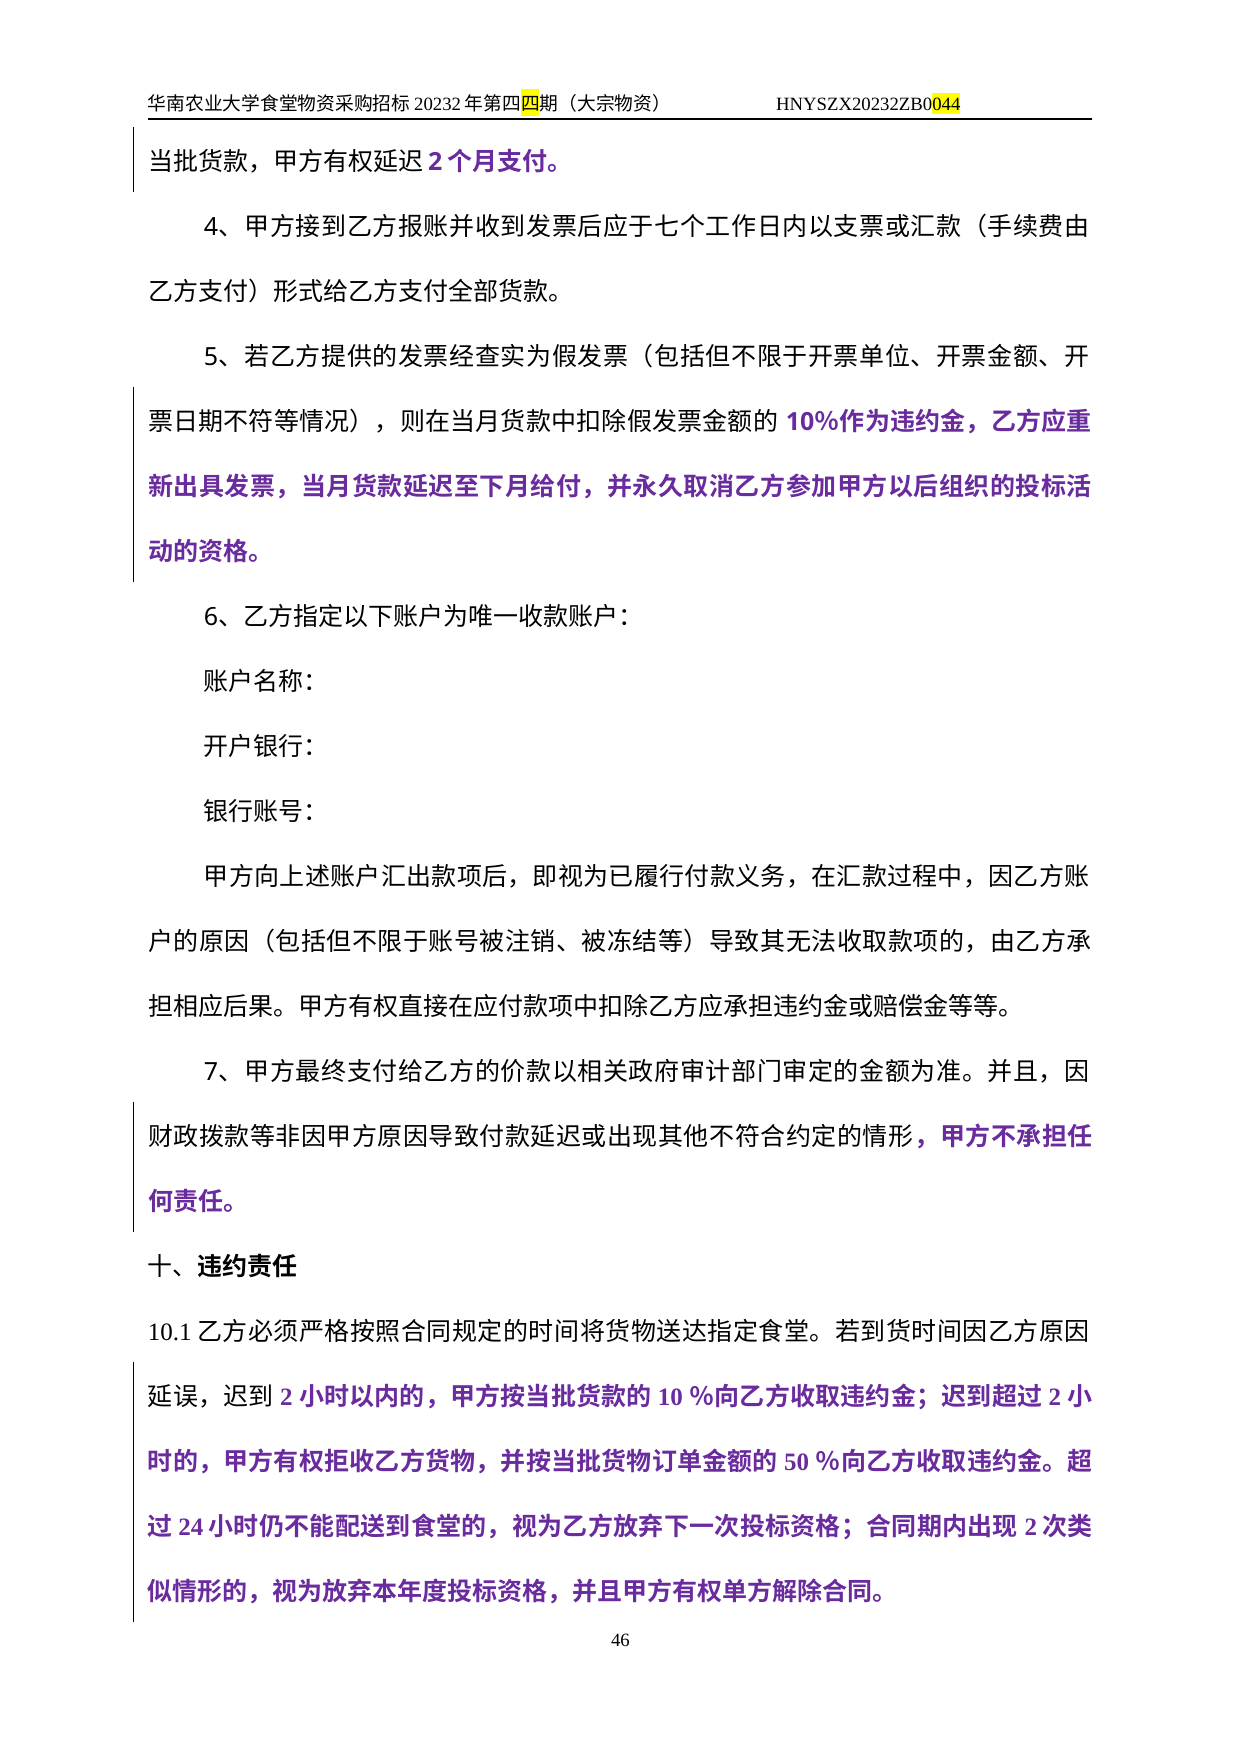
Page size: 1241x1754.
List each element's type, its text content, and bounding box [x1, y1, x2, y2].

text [148, 127, 1092, 192]
text 开户银行： [148, 712, 1092, 777]
text 4、甲方接到乙方报账并收到发票后应于七个工作日内以支票或汇款（手续费由乙方支付）形式给乙方支付全部货款。 [148, 192, 1092, 322]
text 5、若乙方提供的发票经查实为假发票（包括但不限于开票单位、开票金额、开票日期不符等情况），则在当月货款中扣除假发票金额的10％作为违约金，乙方应重新出具发票，当月货款延迟至下月给付，并永久取消乙方参加甲方以后组织的投标活动的资格。 [148, 322, 1092, 582]
text 10.1乙方必须严格按照合同规定的时间将货物送达指定食堂。若到货时间因乙方原因延误，迟到 2 小时以内的，甲方按当批货款的 10 ％向乙方收取违约金；迟到超过 2 小时的，甲方有权拒收乙方货物，并按当批货物订单金额的 50 ％向乙方收取违约金。超过24小时仍不能配送到食堂的，视为乙方放弃下一次投标资格；合同期内出现2次类似情形的，视为放弃本年度投标资格，并且甲方有权单方解除合同。 [148, 1297, 1092, 1622]
text 甲方向上述账户汇出款项后，即视为已履行付款义务，在汇款过程中，因乙方账户的原因（包括但不限于账号被注销、被冻结等）导致其无法收取款项的，由乙方承担相应后果。甲方有权直接在应付款项中扣除乙方应承担违约金或赔偿金等等。 [148, 842, 1092, 1037]
text 十、违约责任 [148, 1232, 1092, 1297]
text 7、甲方最终支付给乙方的价款以相关政府审计部门审定的金额为准。并且，因财政拨款等非因甲方原因导致付款延迟或出现其他不符合约定的情形，甲方不承担任何责任。 [148, 1037, 1092, 1232]
text 6、乙方指定以下账户为唯一收款账户： [148, 582, 1092, 647]
text 账户名称： [148, 647, 1092, 712]
text 银行账号： [148, 777, 1092, 842]
